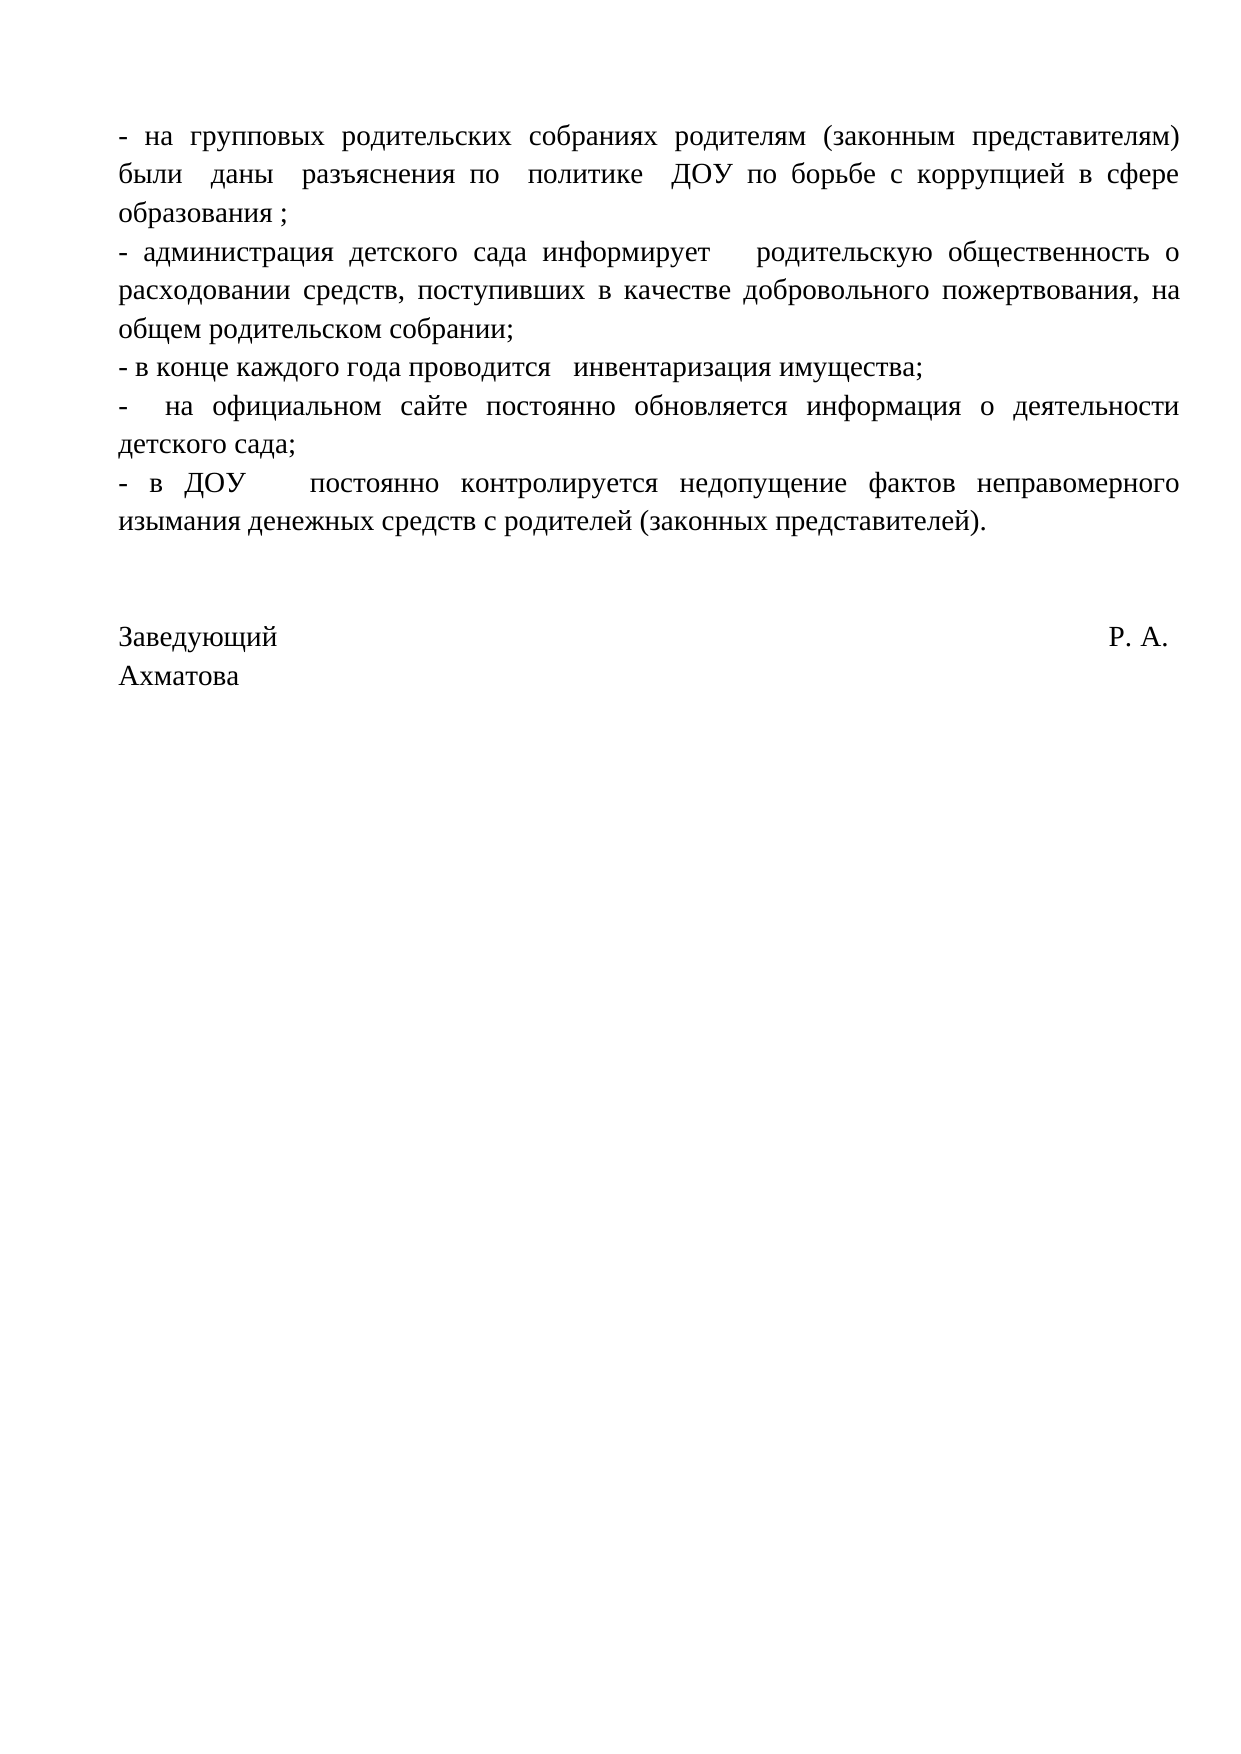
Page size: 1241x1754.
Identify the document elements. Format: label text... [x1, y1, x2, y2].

text - администрация детского сада информирует родительскую общественность о расходовании средств, поступивших в качестве добровольного пожертвования, на общем родительском собрании; [118, 234, 1181, 344]
text - на официальном сайте постоянно обновляется информация о деятельности детского сада; [118, 388, 1181, 460]
text - на групповых родительских собраниях родителям (законным представителям) были даны разъяснения по политике ДОУ по борьбе с коррупцией в сфере образования ; [118, 118, 1181, 229]
text - в конце каждого года проводится инвентаризация имущества; [118, 349, 1181, 383]
text Заведующий Р. А. Ахматова [118, 619, 1181, 691]
text - в ДОУ постоянно контролируется недопущение фактов неправомерного изымания денежных средств с родителей (законных представителей). [118, 465, 1181, 537]
